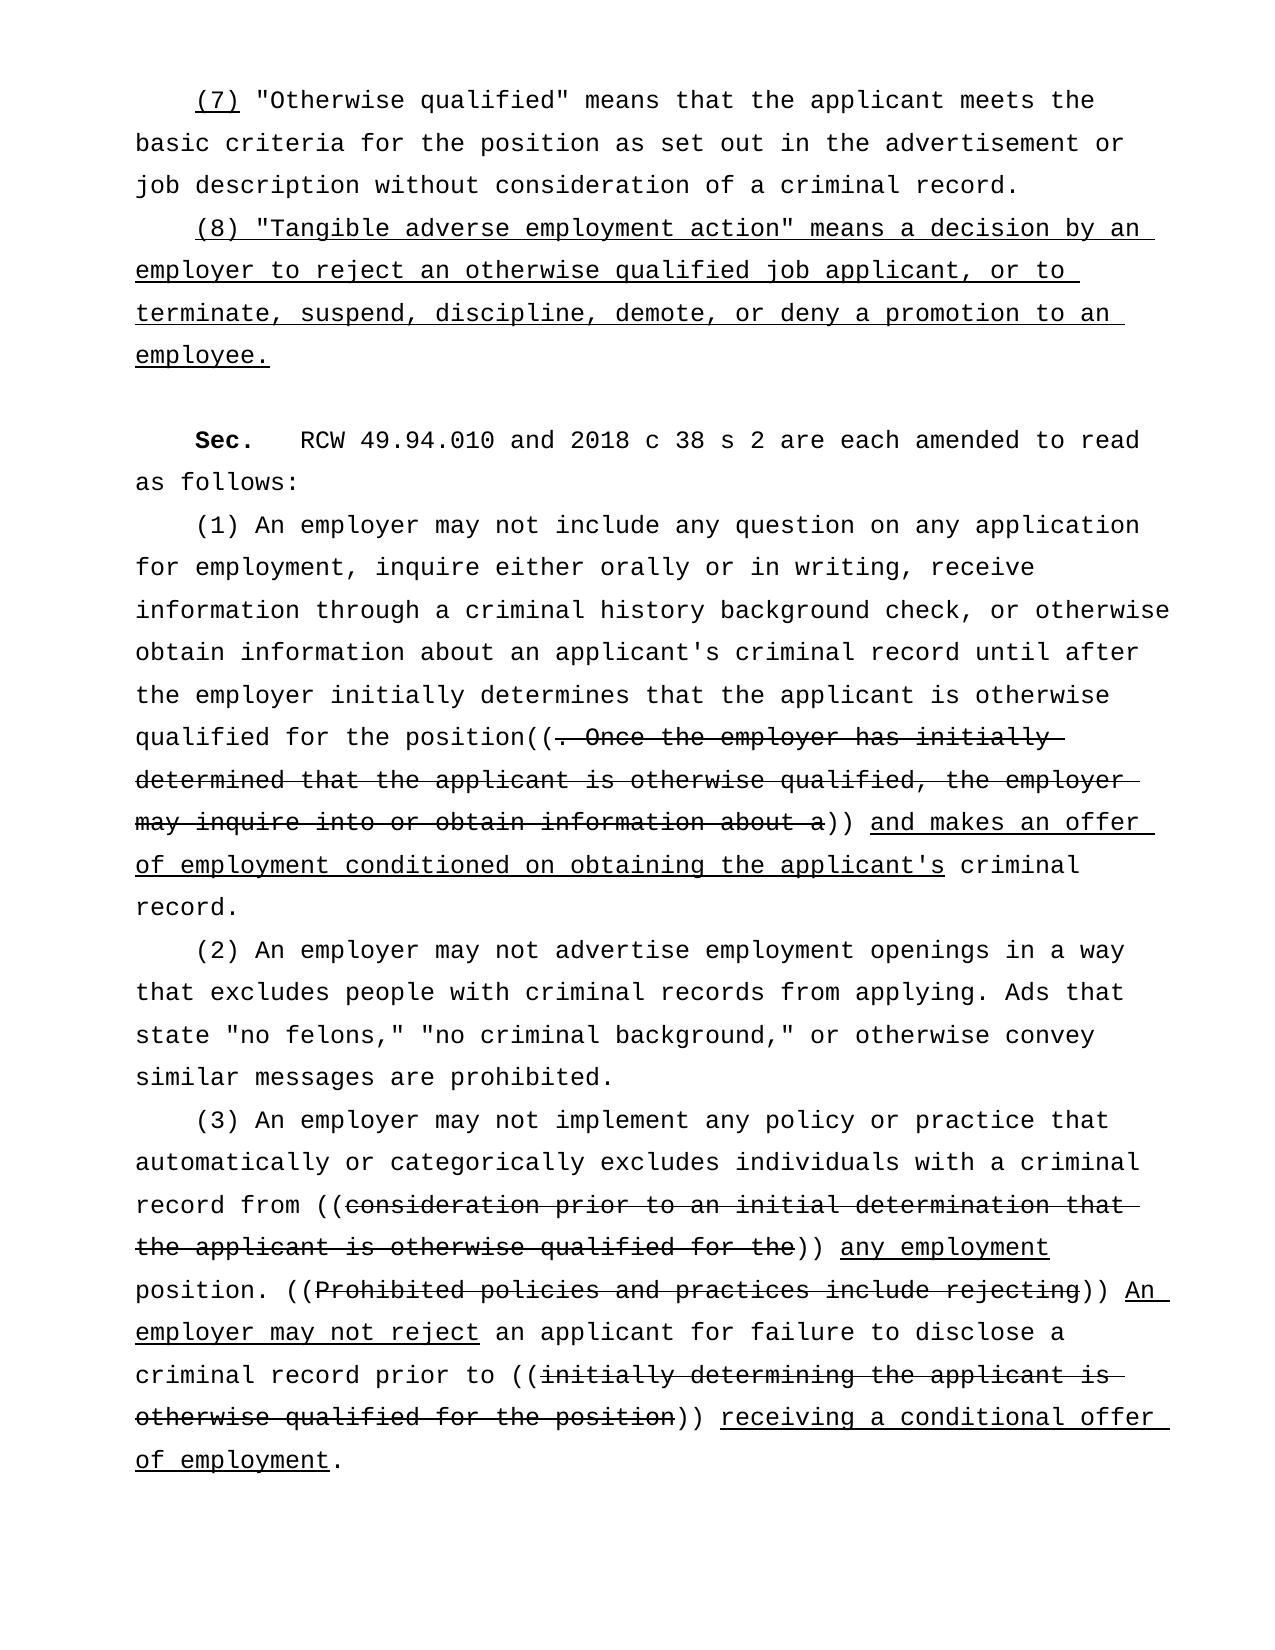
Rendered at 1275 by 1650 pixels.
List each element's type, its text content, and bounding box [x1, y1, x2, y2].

text Sec. RCW 49.94.010 and 2018 c 38 s 2 are each amended to read as follows: [135, 414, 1170, 499]
text (8) "Tangible adverse employment action" means a decision by an employer to reject an otherwise qualified job applicant, or to terminate, suspend, discipline, demote, or deny a promotion to an employee. [135, 202, 1170, 372]
text (7) "Otherwise qualified" means that the applicant meets the basic criteria for the position as set out in the advertisement or job description without consideration of a criminal record. [135, 75, 1170, 202]
text (1) An employer may not include any question on any application for employment, inquire either orally or in writing, receive information through a criminal history background check, or otherwise obtain information about an applicant's criminal record until after the employer initially determines that the applicant is otherwise qualified for the position((. Once the employer has initially determined that the applicant is otherwise qualified, the employer may inquire into or obtain information about a)) and makes an offer of employment conditioned on obtaining the applicant's criminal record. [135, 499, 1170, 924]
text (3) An employer may not implement any policy or practice that automatically or categorically excludes individuals with a criminal record from ((consideration prior to an initial determination that the applicant is otherwise qualified for the)) any employment position. ((Prohibited policies and practices include rejecting)) An employer may not reject an applicant for failure to disclose a criminal record prior to ((initially determining the applicant is otherwise qualified for the position)) receiving a conditional offer of employment. [135, 1094, 1170, 1477]
text (2) An employer may not advertise employment openings in a way that excludes people with criminal records from applying. Ads that state "no felons," "no criminal background," or otherwise convey similar messages are prohibited. [135, 924, 1170, 1094]
